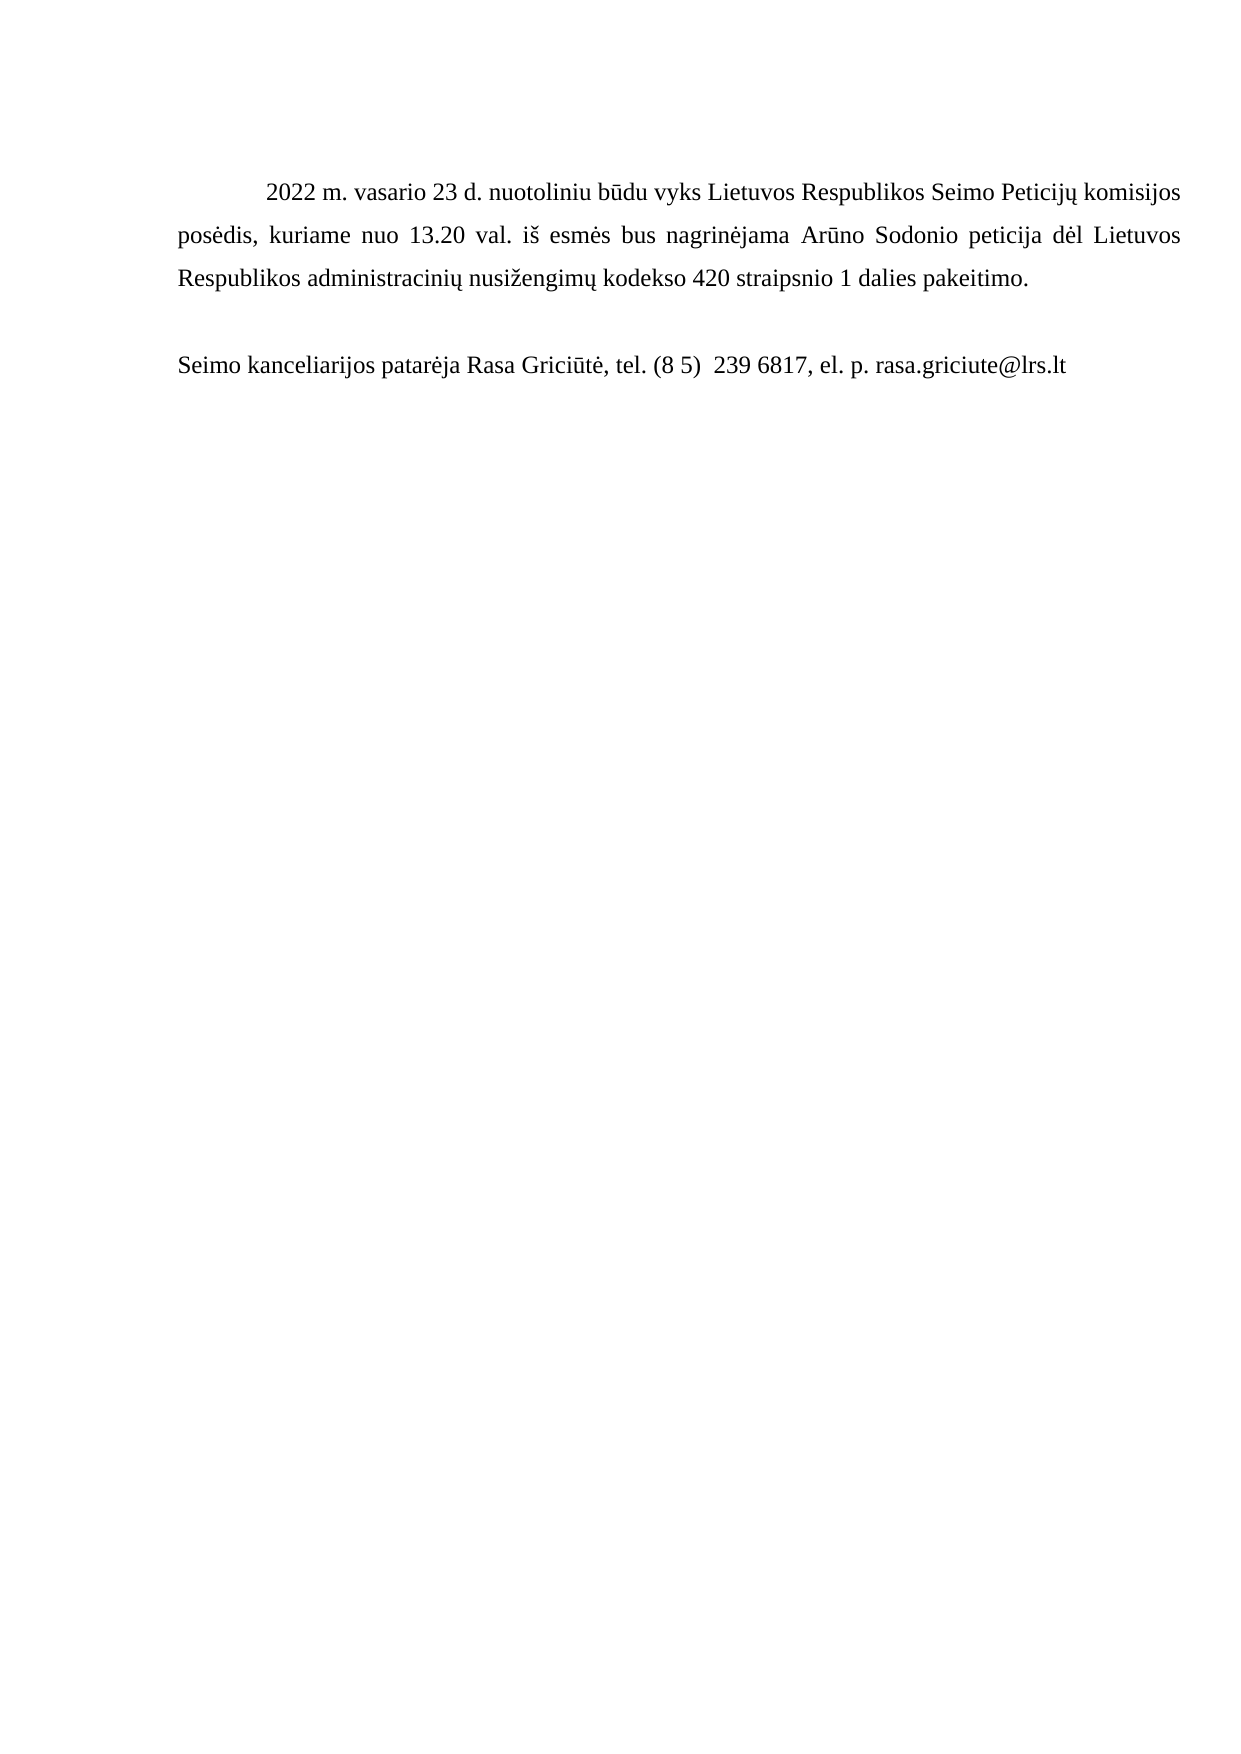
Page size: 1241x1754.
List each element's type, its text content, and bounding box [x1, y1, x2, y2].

text 2022 m. vasario 23 d. nuotoliniu būdu vyks Lietuvos Respublikos Seimo Peticijų komisijos posėdis, kuriame nuo 13.20 val. iš esmės bus nagrinėjama Arūno Sodonio peticija dėl Lietuvos Respublikos administracinių nusižengimų kodekso 420 straipsnio 1 dalies pakeitimo. [177, 177, 1181, 292]
text Seimo kanceliarijos patarėja Rasa Griciūtė, tel. (8 5) 239 6817, el. p. rasa.griciute@lrs.lt [177, 350, 1181, 378]
